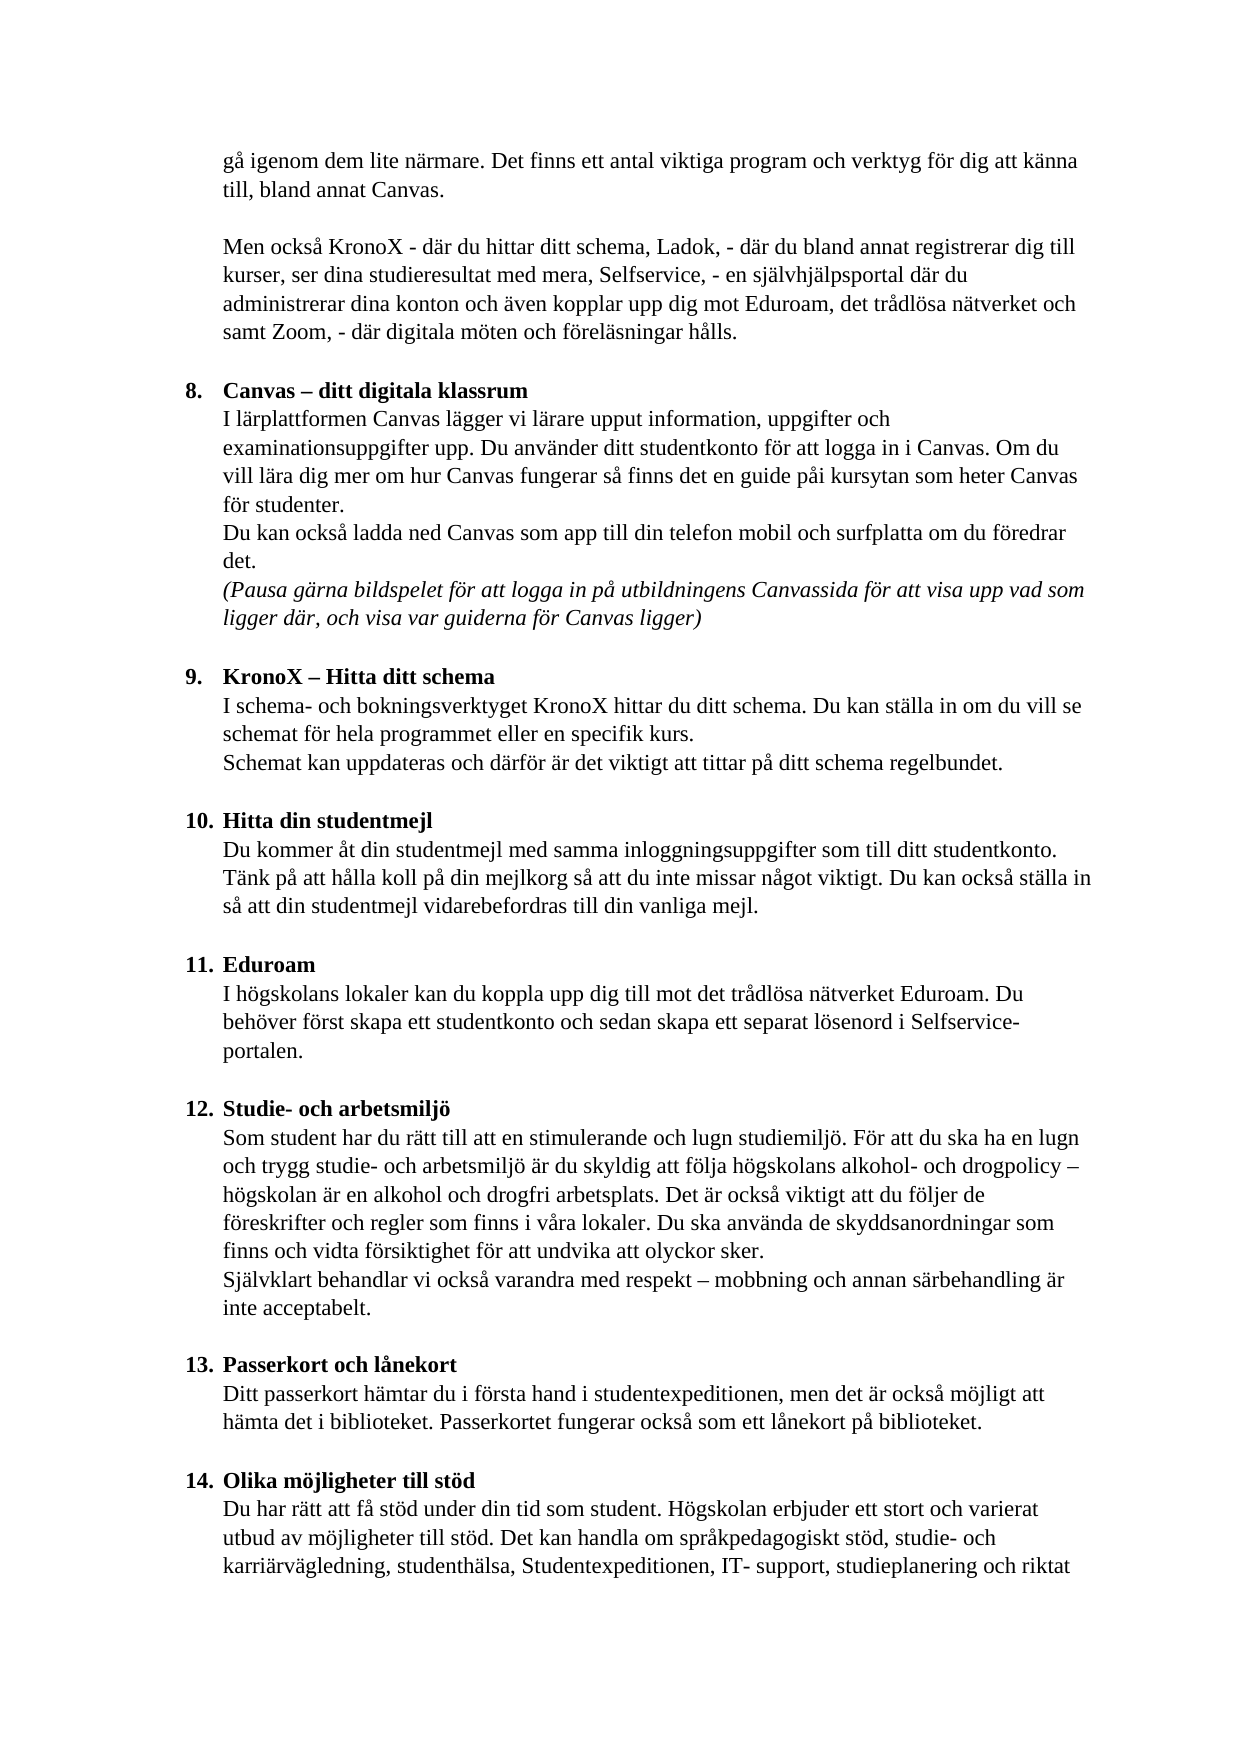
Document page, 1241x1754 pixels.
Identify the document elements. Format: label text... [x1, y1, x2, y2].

list Men också KronoX - där du hittar ditt schema, Ladok, - där du bland annat registrerar dig till kurser, ser dina studieresultat med mera, Selfservice, - en självhjälpsportal där du administrerar dina konton och även kopplar upp dig mot Eduroam, det trådlösa nätverket och samt Zoom, - där digitala möten och föreläsningar hålls. [223, 233, 1093, 375]
list I schema- och bokningsverktyget KronoX hittar du ditt schema. Du kan ställa in om du vill se schemat för hela programmet eller en specifik kurs. [223, 692, 1093, 746]
list Eduroam [185, 951, 1093, 978]
list Som student har du rätt till att en stimulerande och lugn studiemiljö. För att du ska ha en lugn och trygg studie- och arbetsmiljö är du skyldig att följa högskolans alkohol- och drogpolicy – högskolan är en alkohol och drogfri arbetsplats. Det är också viktigt att du följer de föreskrifter och regler som finns i våra lokaler. Du ska använda de skyddsanordningar som finns och vidta försiktighet för att undvika att olyckor sker. [223, 1124, 1093, 1264]
list Schemat kan uppdateras och därför är det viktigt att tittar på ditt schema regelbundet. [223, 748, 1093, 805]
list KronoX – Hitta ditt schema [185, 663, 1093, 689]
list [223, 1495, 1093, 1579]
list Olika möjligheter till stöd [185, 1467, 1093, 1493]
list Självklart behandlar vi också varandra med respekt – mobbning och annan särbehandling är inte acceptabelt. [223, 1266, 1093, 1321]
list Du kommer åt din studentmejl med samma inloggningsuppgifter som till ditt studentkonto. Tänk på att hålla koll på din mejlkorg så att du inte missar något viktigt. Du kan också ställa in så att din studentmejl vidarebefordras till din vanliga mejl. [223, 836, 1093, 949]
list Studie- och arbetsmiljö [185, 1095, 1093, 1122]
list Canvas – ditt digitala klassrum I lärplattformen Canvas lägger vi lärare upput information, uppgifter och examinationsuppgifter upp. Du använder ditt studentkonto för att logga in i Canvas. Om du vill lära dig mer om hur Canvas fungerar så finns det en guide påi kursytan som heter Canvas för studenter. [185, 377, 1093, 517]
list Du kan också ladda ned Canvas som app till din telefon mobil och surfplatta om du föredrar det. (Pausa gärna bildspelet för att logga in på utbildningens Canvassida för att visa upp vad som ligger där, och visa var guiderna för Canvas ligger) [223, 519, 1093, 661]
list Passerkort och lånekort Ditt passerkort hämtar du i första hand i studentexpeditionen, men det är också möjligt att hämta det i biblioteket. Passerkortet fungerar också som ett lånekort på biblioteket. [185, 1351, 1093, 1465]
list I högskolans lokaler kan du koppla upp dig till mot det trådlösa nätverket Eduroam. Du behöver först skapa ett studentkonto och sedan skapa ett separat lösenord i Selfservice-portalen. [223, 980, 1093, 1093]
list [223, 148, 1093, 202]
list Hitta din studentmejl [185, 807, 1093, 834]
